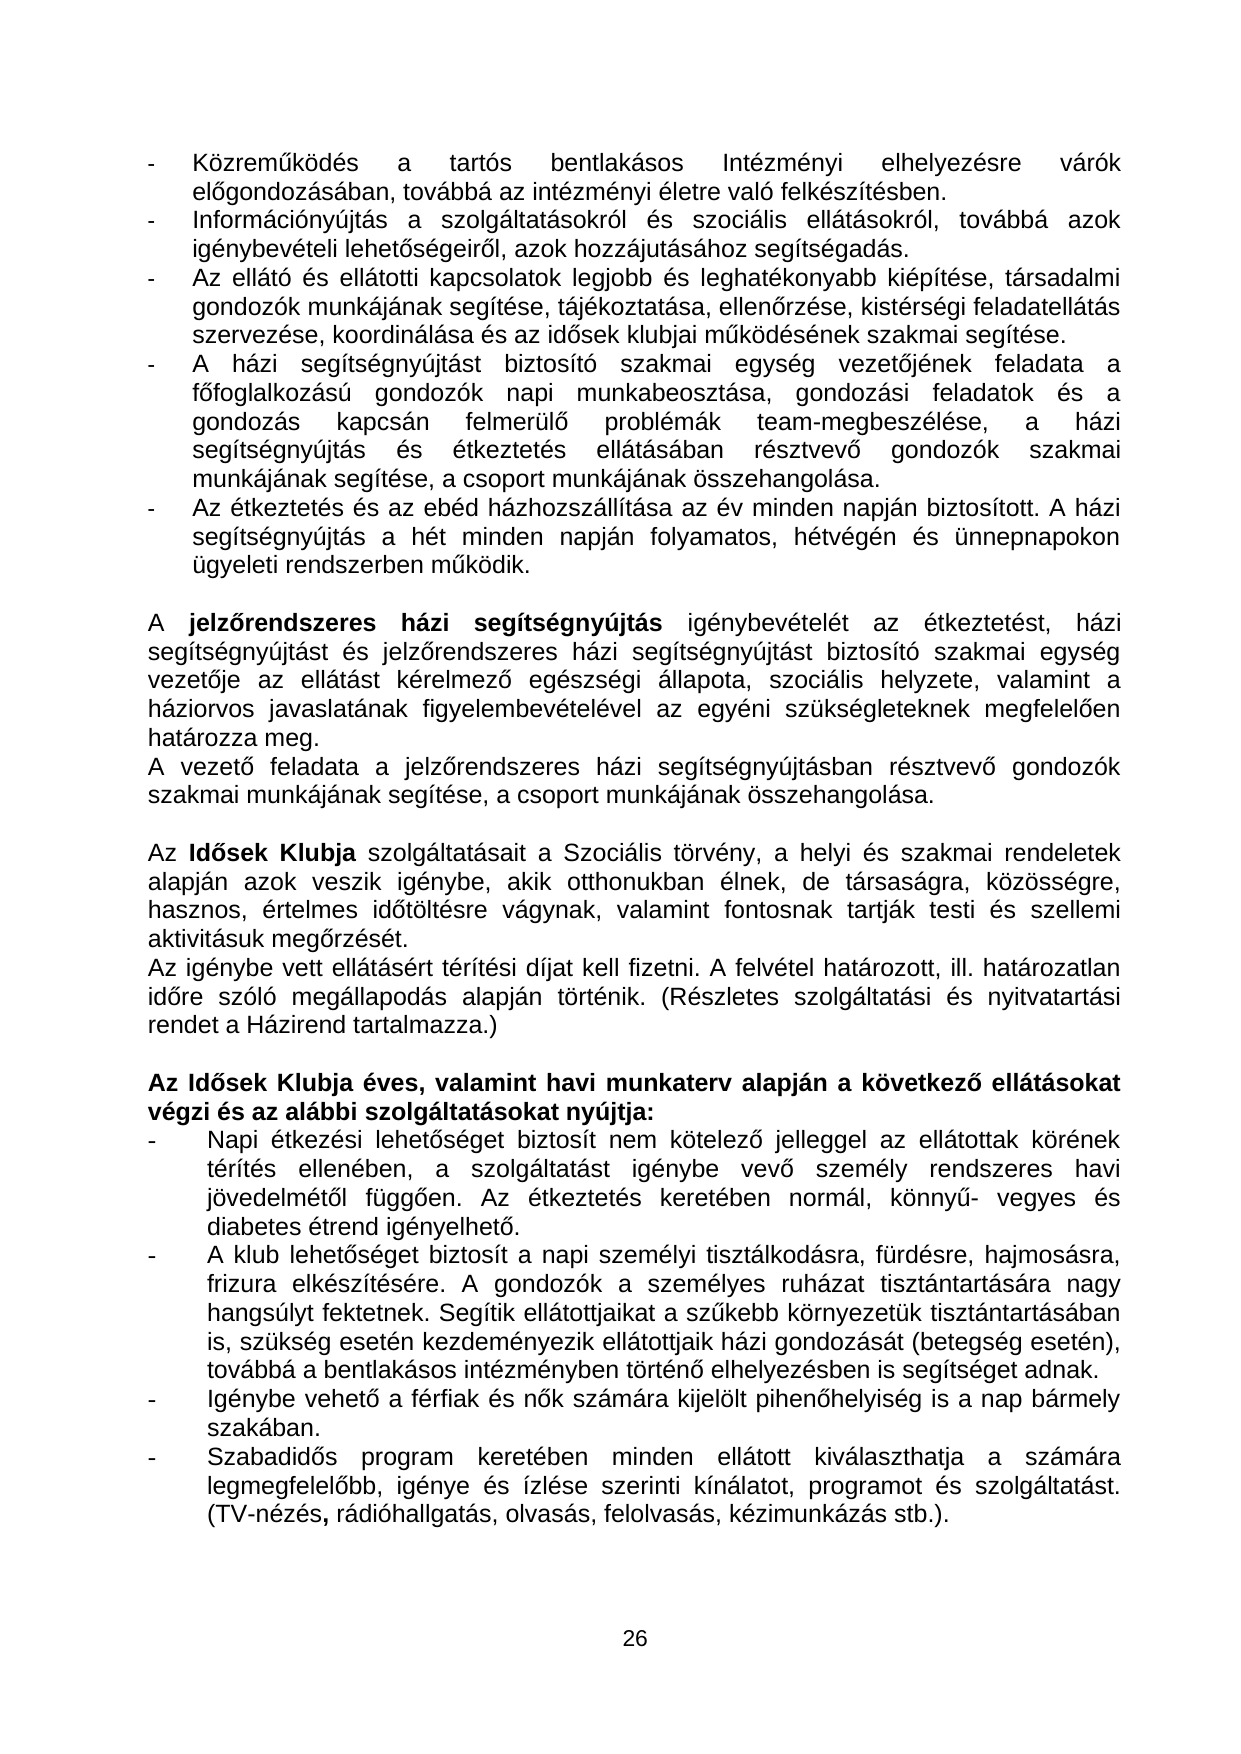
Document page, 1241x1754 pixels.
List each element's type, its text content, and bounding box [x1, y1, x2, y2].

list Szabadidős program keretében minden ellátott kiválaszthatja a számára legmegfelelőbb, igénye és ízlése szerinti kínálatot, programot és szolgáltatást. (TV-nézés, rádióhallgatás, olvasás, felolvasás, kézimunkázás stb.). [148, 1442, 1122, 1528]
text A jelzőrendszeres házi segítségnyújtás igénybevételét az étkeztetést, házi segítségnyújtást és jelzőrendszeres házi segítségnyújtást biztosító szakmai egység vezetője az ellátást kérelmező egészségi állapota, szociális helyzete, valamint a háziorvos javaslatának figyelembevételével az egyéni szükségleteknek megfelelően határozza meg. [148, 608, 1122, 751]
list A klub lehetőséget biztosít a napi személyi tisztálkodásra, fürdésre, hajmosásra, frizura elkészítésére. A gondozók a személyes ruházat tisztántartására nagy hangsúlyt fektetnek. Segítik ellátottjaikat a szűkebb környezetük tisztántartásában is, szükség esetén kezdeményezik ellátottjaik házi gondozását (betegség esetén), továbbá a bentlakásos intézményben történő elhelyezésben is segítséget adnak. [148, 1240, 1122, 1384]
list Közreműködés a tartós bentlakásos Intézményi elhelyezésre várók előgondozásában, továbbá az intézményi életre való felkészítésben. [148, 148, 1122, 205]
list Igénybe vehető a férfiak és nők számára kijelölt pihenőhelyiség is a nap bármely szakában. [148, 1384, 1122, 1442]
list Napi étkezési lehetőséget biztosít nem kötelező jelleggel az ellátottak körének térítés ellenében, a szolgáltatást igénybe vevő személy rendszeres havi jövedelmétől függően. Az étkeztetés keretében normál, könnyű- vegyes és diabetes étrend igényelhető. [148, 1125, 1122, 1240]
text Az igénybe vett ellátásért térítési díjat kell fizetni. A felvétel határozott, ill. határozatlan időre szóló megállapodás alapján történik. (Részletes szolgáltatási és nyitvatartási rendet a Házirend tartalmazza.) [148, 953, 1122, 1039]
list Az ellátó és ellátotti kapcsolatok legjobb és leghatékonyabb kiépítése, társadalmi gondozók munkájának segítése, tájékoztatása, ellenőrzése, kistérségi feladatellátás szervezése, koordinálása és az idősek klubjai működésének szakmai segítése. [148, 263, 1122, 349]
text Az Idősek Klubja szolgáltatásait a Szociális törvény, a helyi és szakmai rendeletek alapján azok veszik igénybe, akik otthonukban élnek, de társaságra, közösségre, hasznos, értelmes időtöltésre vágynak, valamint fontosnak tartják testi és szellemi aktivitásuk megőrzését. [148, 838, 1122, 953]
text Az Idősek Klubja éves, valamint havi munkaterv alapján a következő ellátásokat végzi és az alábbi szolgáltatásokat nyújtja: [148, 1068, 1122, 1125]
text A vezető feladata a jelzőrendszeres házi segítségnyújtásban résztvevő gondozók szakmai munkájának segítése, a csoport munkájának összehangolása. [148, 751, 1122, 809]
list A házi segítségnyújtást biztosító szakmai egység vezetőjének feladata a főfoglalkozású gondozók napi munkabeosztása, gondozási feladatok és a gondozás kapcsán felmerülő problémák team-megbeszélése, a házi segítségnyújtás és étkeztetés ellátásában résztvevő gondozók szakmai munkájának segítése, a csoport munkájának összehangolása. [148, 349, 1122, 493]
list Információnyújtás a szolgáltatásokról és szociális ellátásokról, továbbá azok igénybevételi lehetőségeiről, azok hozzájutásához segítségadás. [148, 205, 1122, 263]
list Az étkeztetés és az ebéd házhozszállítása az év minden napján biztosított. A házi segítségnyújtás a hét minden napján folyamatos, hétvégén és ünnepnapokon ügyeleti rendszerben működik. [148, 493, 1122, 579]
